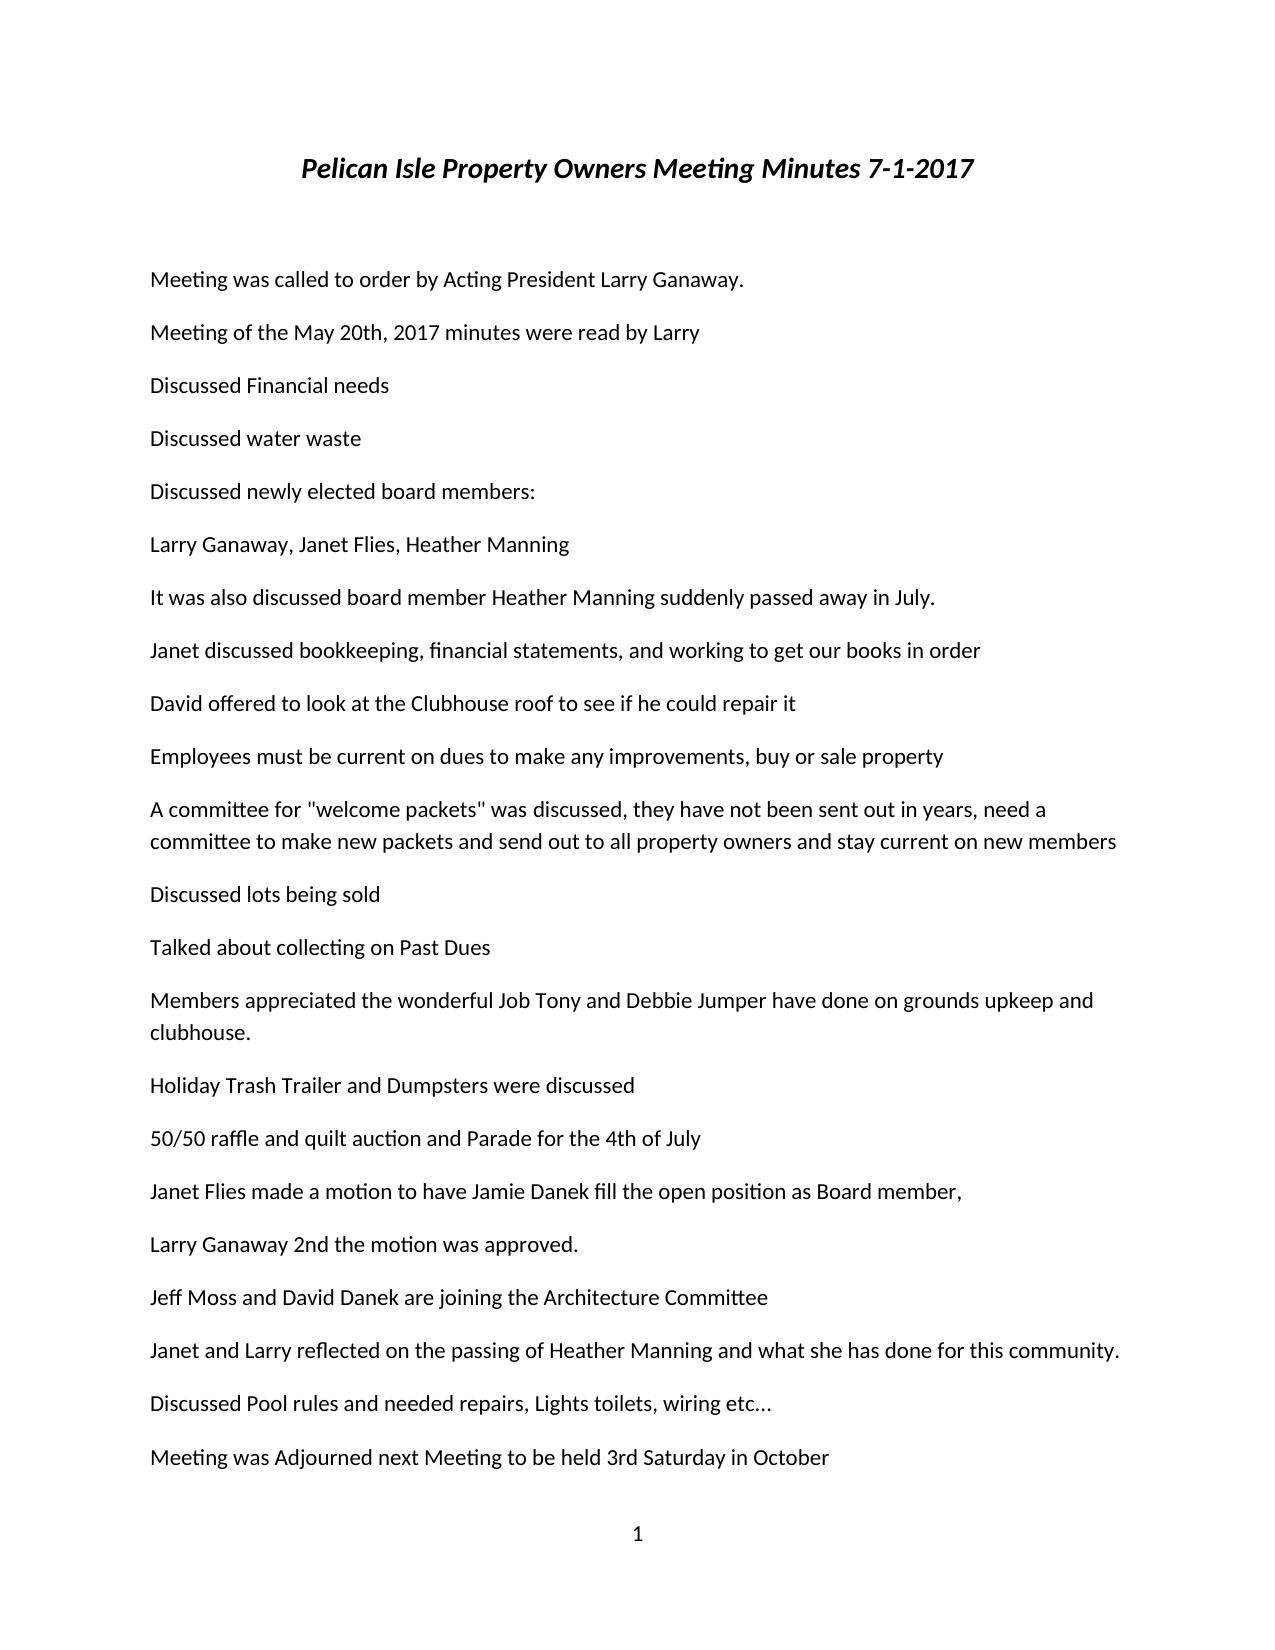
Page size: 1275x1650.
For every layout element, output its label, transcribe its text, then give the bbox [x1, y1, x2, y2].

text Discussed water waste [150, 424, 1125, 452]
text Holiday Trash Trailer and Dumpsters were discussed [150, 1071, 1125, 1099]
text Discussed Financial needs [150, 371, 1125, 399]
text Janet discussed bookkeeping, financial statements, and working to get our books in order [150, 636, 1125, 664]
text Talked about collecting on Past Dues [150, 933, 1125, 961]
text Discussed newly elected board members: [150, 477, 1125, 505]
text Discussed Pool rules and needed repairs, Lights toilets, wiring etc... [150, 1389, 1125, 1418]
text Meeting of the May 20th, 2017 minutes were read by Larry [150, 318, 1125, 346]
text Discussed lots being sold [150, 880, 1125, 908]
text Jeff Moss and David Danek are joining the Architecture Committee [150, 1283, 1125, 1312]
text Members appreciated the wonderful Job Tony and Debbie Jumper have done on grounds upkeep and clubhouse. [150, 986, 1125, 1046]
text Employees must be current on dues to make any improvements, buy or sale property [150, 742, 1125, 770]
text A committee for "welcome packets" was discussed, they have not been sent out in years, need a committee to make new packets and send out to all property owners and stay current on new members [150, 795, 1125, 855]
text Janet Flies made a motion to have Jamie Danek fill the open position as Board member, [150, 1177, 1125, 1206]
text Larry Ganaway, Janet Flies, Heather Manning [150, 530, 1125, 558]
text Janet and Larry reflected on the passing of Heather Manning and what she has done for this community. [150, 1337, 1125, 1364]
text Meeting was called to order by Acting President Larry Ganaway. [150, 265, 1125, 293]
text Pelican Isle Property Owners Meeting Minutes 7-1-2017 [150, 150, 1125, 186]
text It was also discussed board member Heather Manning suddenly passed away in July. [150, 583, 1125, 611]
text 50/50 raffle and quilt auction and Parade for the 4th of July [150, 1124, 1125, 1152]
text Larry Ganaway 2nd the motion was approved. [150, 1231, 1125, 1258]
text Meeting was Adjourned next Meeting to be held 3rd Saturday in October [150, 1443, 1125, 1471]
text David offered to look at the Clubhouse roof to see if he could repair it [150, 689, 1125, 717]
